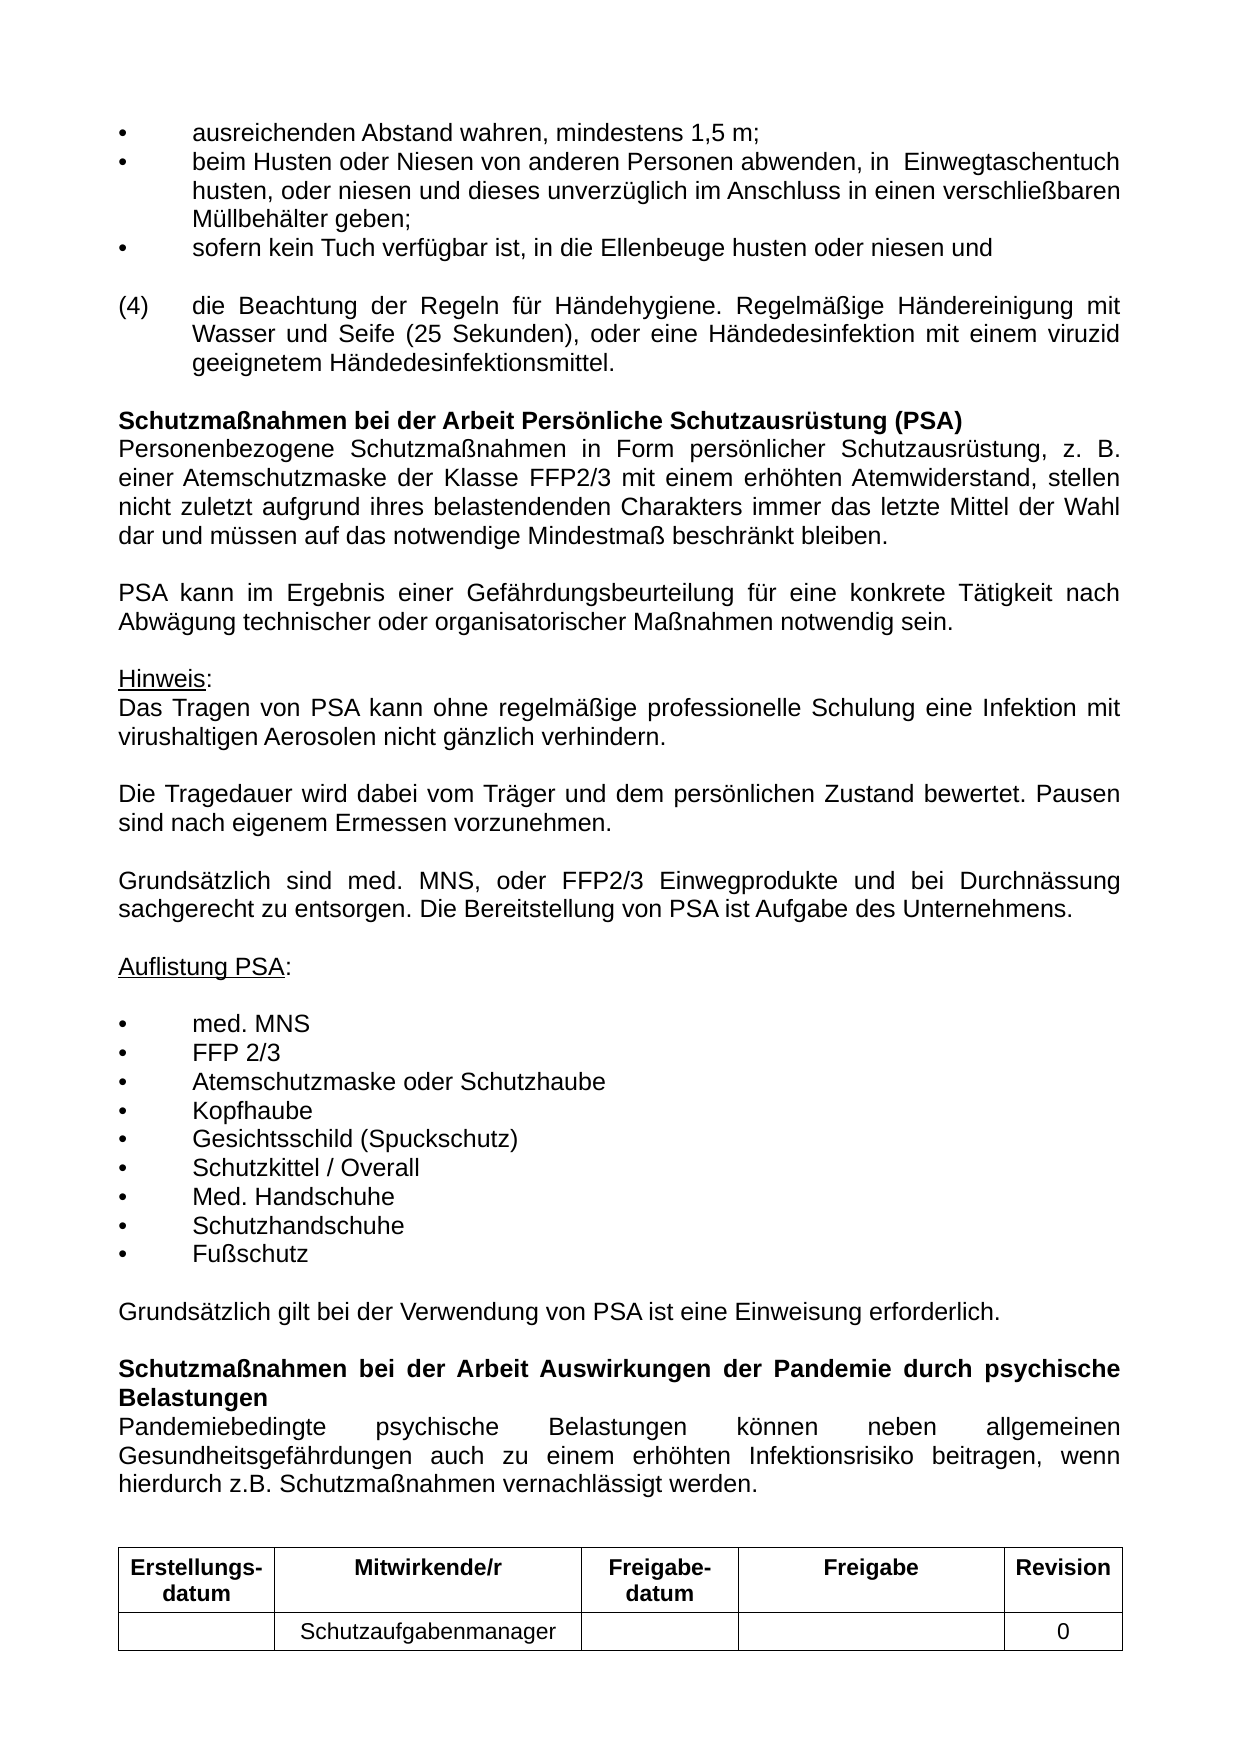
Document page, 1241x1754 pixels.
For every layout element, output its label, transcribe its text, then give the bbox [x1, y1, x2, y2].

text • sofern kein Tuch verfügbar ist, in die Ellenbeuge husten oder niesen und [118, 233, 1122, 262]
text • Kopfhaube [118, 1096, 1122, 1124]
text • FFP 2/3 [118, 1038, 1122, 1067]
text • Med. Handschuhe [118, 1182, 1122, 1211]
text • beim Husten oder Niesen von anderen Personen abwenden, in Einwegtaschentuch husten, oder niesen und dieses unverzüglich im Anschluss in einen verschließbaren Müllbehälter geben; [118, 147, 1122, 233]
text Grundsätzlich sind med. MNS, oder FFP2/3 Einwegprodukte und bei Durchnässung sachgerecht zu entsorgen. Die Bereitstellung von PSA ist Aufgabe des Unternehmens. [118, 866, 1122, 923]
text Personenbezogene Schutzmaßnahmen in Form persönlicher Schutzausrüstung, z. B. einer Atemschutzmaske der Klasse FFP2/3 mit einem erhöhten Atemwiderstand, stellen nicht zuletzt aufgrund ihres belastendenden Charakters immer das letzte Mittel der Wahl dar und müssen auf das notwendige Mindestmaß beschränkt bleiben. [118, 434, 1122, 549]
text Pandemiebedingte psychische Belastungen können neben allgemeinen Gesundheitsgefährdungen auch zu einem erhöhten Infektionsrisiko beitragen, wenn hierdurch z.B. Schutzmaßnahmen vernachlässigt werden. [118, 1412, 1122, 1498]
text Auflistung PSA: [118, 952, 1122, 981]
text • Atemschutzmaske oder Schutzhaube [118, 1067, 1122, 1096]
text Schutzmaßnahmen bei der Arbeit Persönliche Schutzausrüstung (PSA) [118, 406, 1122, 434]
text • ausreichenden Abstand wahren, mindestens 1,5 m; [118, 118, 1122, 147]
text Schutzmaßnahmen bei der Arbeit Auswirkungen der Pandemie durch psychische Belastungen [118, 1354, 1122, 1412]
text (4) die Beachtung der Regeln für Händehygiene. Regelmäßige Händereinigung mit Wasser und Seife (25 Sekunden), oder eine Händedesinfektion mit einem viruzid geeignetem Händedesinfektionsmittel. [118, 291, 1122, 377]
text • Schutzhandschuhe [118, 1211, 1122, 1239]
text Grundsätzlich gilt bei der Verwendung von PSA ist eine Einweisung erforderlich. [118, 1297, 1122, 1326]
text Das Tragen von PSA kann ohne regelmäßige professionelle Schulung eine Infektion mit virushaltigen Aerosolen nicht gänzlich verhindern. [118, 693, 1122, 751]
text • Schutzkittel / Overall [118, 1153, 1122, 1182]
text PSA kann im Ergebnis einer Gefährdungsbeurteilung für eine konkrete Tätigkeit nach Abwägung technischer oder organisatorischer Maßnahmen notwendig sein. [118, 578, 1122, 636]
text • Gesichtsschild (Spuckschutz) [118, 1124, 1122, 1153]
text Die Tragedauer wird dabei vom Träger und dem persönlichen Zustand bewertet. Pausen sind nach eigenem Ermessen vorzunehmen. [118, 779, 1122, 837]
text • med. MNS [118, 1009, 1122, 1038]
text • Fußschutz [118, 1239, 1122, 1268]
text Hinweis: [118, 664, 1122, 693]
